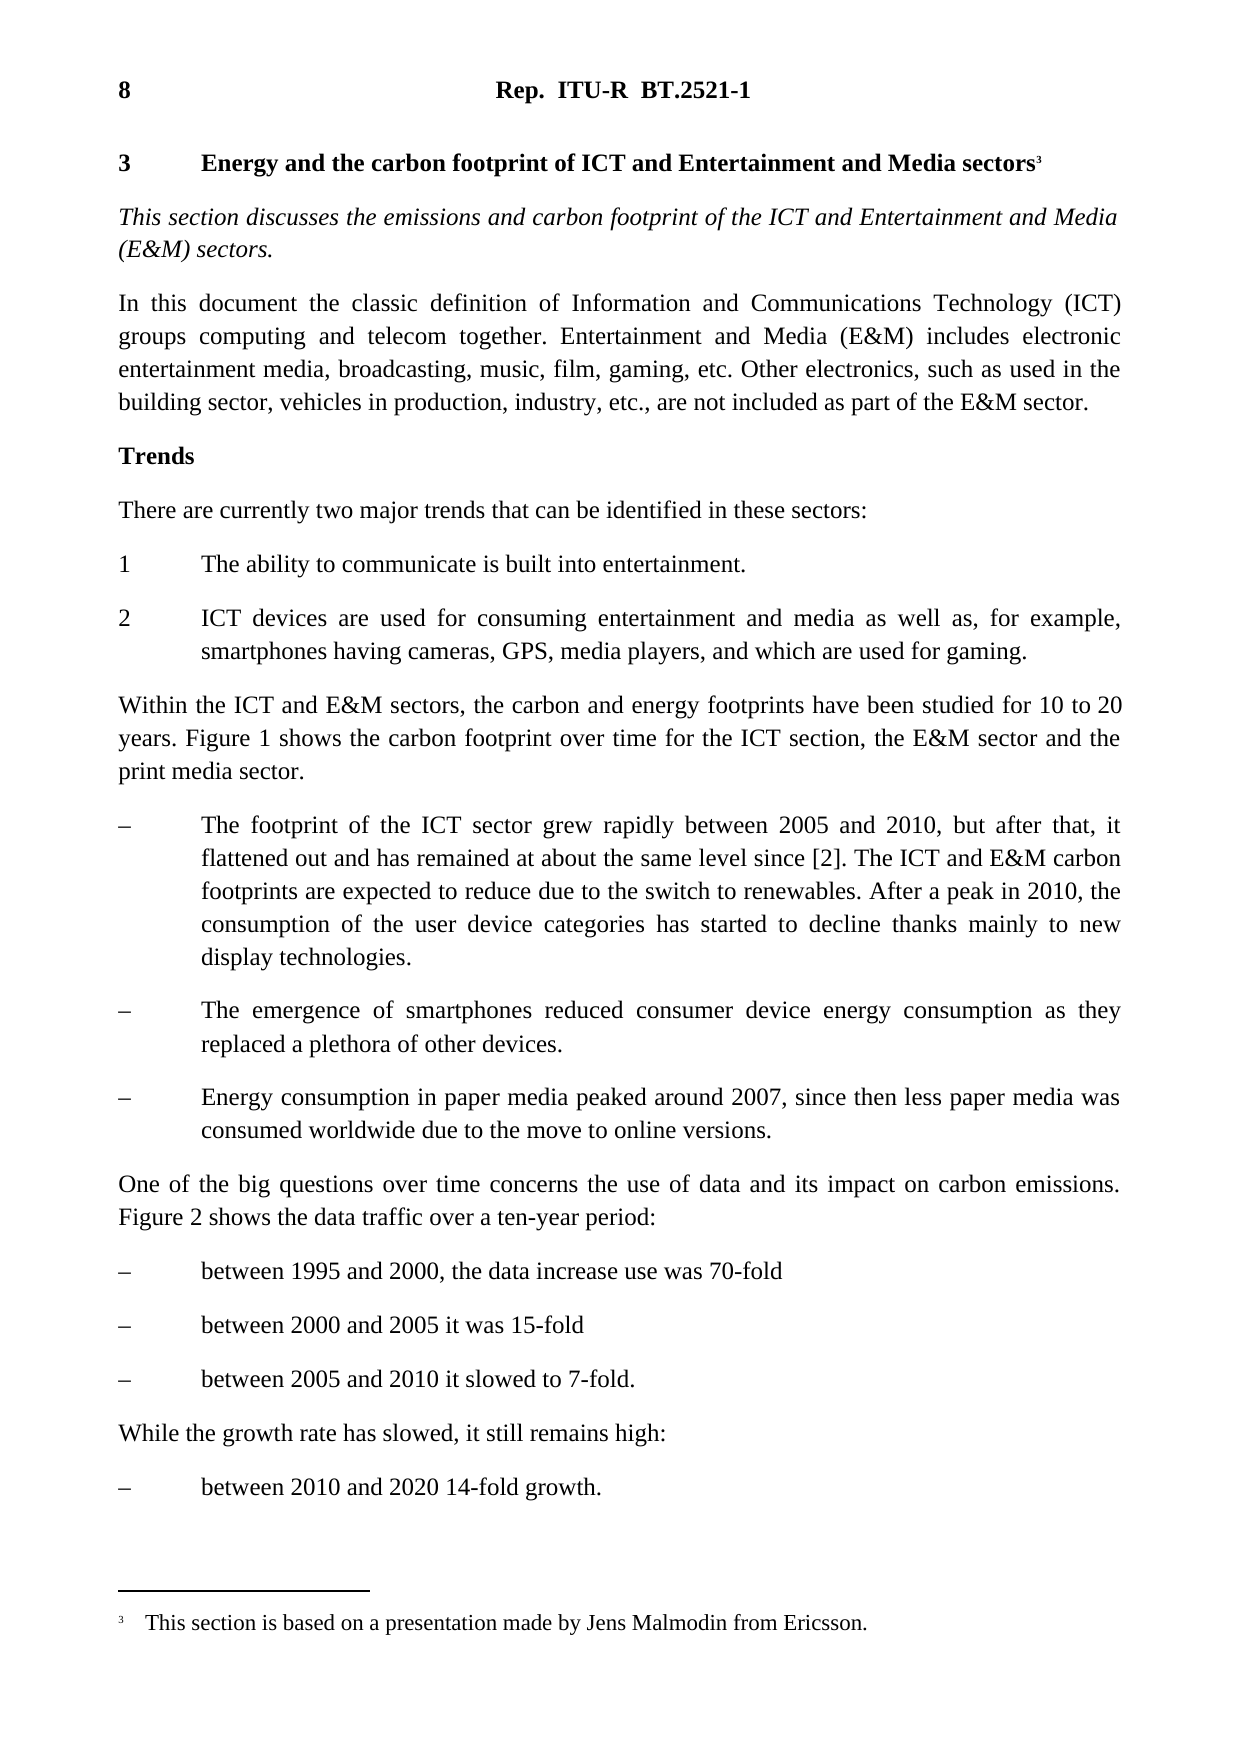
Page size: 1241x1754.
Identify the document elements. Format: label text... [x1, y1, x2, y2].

text – between 1995 and 2000, the data increase use was 70-fold [118, 1256, 1122, 1285]
text This section discusses the emissions and carbon footprint of the ICT and Entertainment and Media (E&M) sectors. [118, 202, 1122, 263]
text While the growth rate has slowed, it still remains high: [118, 1418, 1122, 1447]
text 1 The ability to communicate is built into entertainment. [118, 549, 1122, 578]
text – between 2000 and 2005 it was 15-fold [118, 1310, 1122, 1339]
subtitle 3 Energy and the carbon footprint of ICT and Entertainment and Media sectors [118, 148, 1122, 176]
text – between 2005 and 2010 it slowed to 7-fold. [118, 1364, 1122, 1393]
text – between 2010 and 2020 14-fold growth. [118, 1472, 1122, 1500]
text – The footprint of the ICT sector grew rapidly between 2005 and 2010, but after that, it flattened out and has remained at about the same level since [2]. The ICT and E&M carbon footprints are expected to reduce due to the switch to renewables. After a peak in 2010, the consumption of the user device categories has started to decline thanks mainly to new display technologies. [118, 810, 1122, 971]
text 2 ICT devices are used for consuming entertainment and media as well as, for example, smartphones having cameras, GPS, media players, and which are used for gaming. [118, 603, 1122, 665]
subtitle Trends [118, 441, 1122, 470]
text – Energy consumption in paper media peaked around 2007, since then less paper media was consumed worldwide due to the move to online versions. [118, 1082, 1122, 1144]
text In this document the classic definition of Information and Communications Technology (ICT) groups computing and telecom together. Entertainment and Media (E&M) includes electronic entertainment media, broadcasting, music, film, gaming, etc. Other electronics, such as used in the building sector, vehicles in production, industry, etc., are not included as part of the E&M sector. [118, 288, 1122, 416]
text There are currently two major trends that can be identified in these sectors: [118, 495, 1122, 524]
text One of the big questions over time concerns the use of data and its impact on carbon emissions. Figure 2 shows the data traffic over a ten-year period: [118, 1169, 1122, 1231]
text Within the ICT and E&M sectors, the carbon and energy footprints have been studied for 10 to 20 years. Figure 1 shows the carbon footprint over time for the ICT section, the E&M sector and the print media sector. [118, 690, 1122, 784]
text – The emergence of smartphones reduced consumer device energy consumption as they replaced a plethora of other devices. [118, 996, 1122, 1057]
